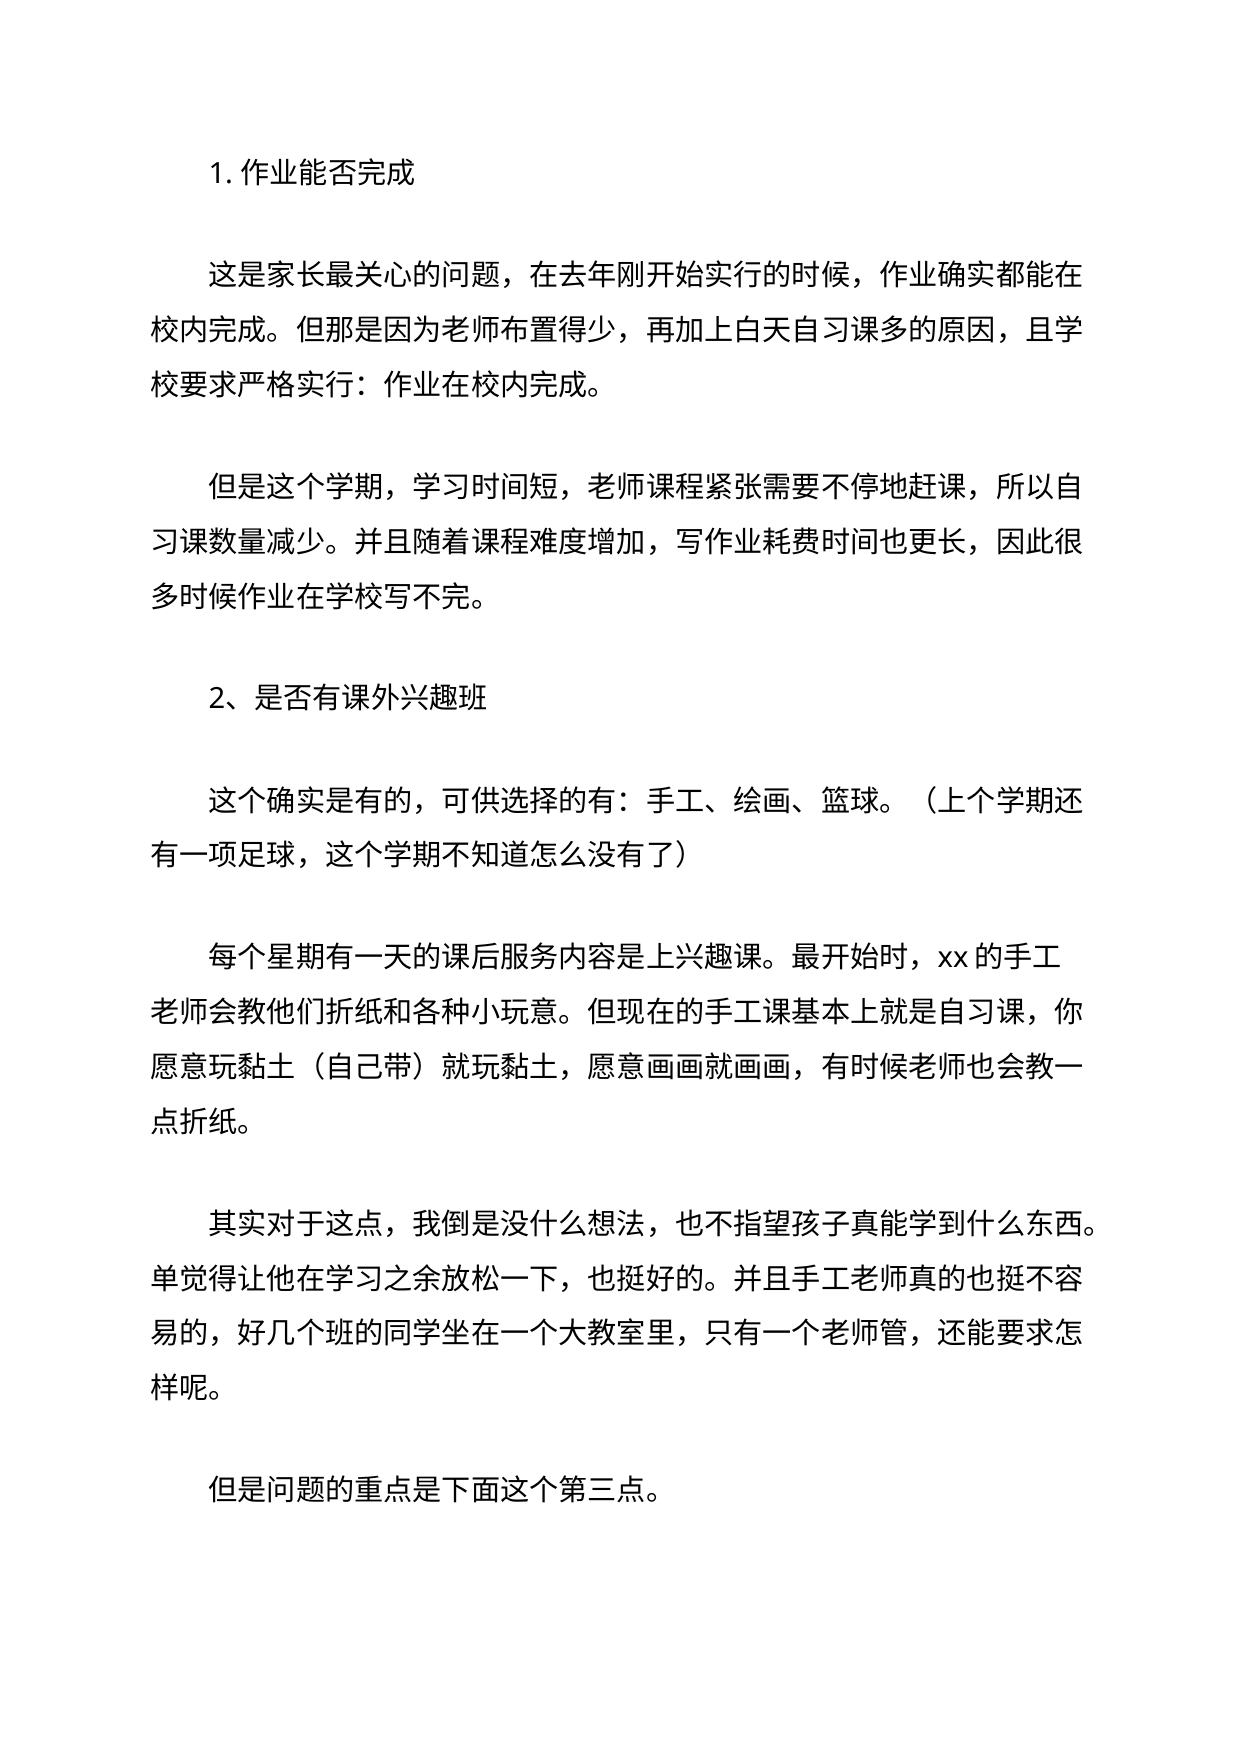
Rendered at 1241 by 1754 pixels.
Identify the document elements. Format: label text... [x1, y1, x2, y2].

text 2、是否有课外兴趣班 [150, 675, 1090, 717]
text 这个确实是有的，可供选择的有：手工、绘画、篮球。（上个学期还有一项足球，这个学期不知道怎么没有了） [150, 777, 1090, 874]
text 但是问题的重点是下面这个第三点。 [150, 1467, 1090, 1509]
text 1. 作业能否完成 [150, 150, 1090, 192]
text 但是这个学期，学习时间短，老师课程紧张需要不停地赶课，所以自习课数量减少。并且随着课程难度增加，写作业耗费时间也更长，因此很多时候作业在学校写不完。 [150, 463, 1090, 616]
text 每个星期有一天的课后服务内容是上兴趣课。最开始时，xx的手工老师会教他们折纸和各种小玩意。但现在的手工课基本上就是自习课，你愿意玩黏土（自己带）就玩黏土，愿意画画就画画，有时候老师也会教一点折纸。 [150, 934, 1090, 1141]
text 其实对于这点，我倒是没什么想法，也不指望孩子真能学到什么东西。单觉得让他在学习之余放松一下，也挺好的。并且手工老师真的也挺不容易的，好几个班的同学坐在一个大教室里，只有一个老师管，还能要求怎样呢。 [150, 1200, 1090, 1407]
text 这是家长最关心的问题，在去年刚开始实行的时候，作业确实都能在校内完成。但那是因为老师布置得少，再加上白天自习课多的原因，且学校要求严格实行：作业在校内完成。 [150, 252, 1090, 404]
